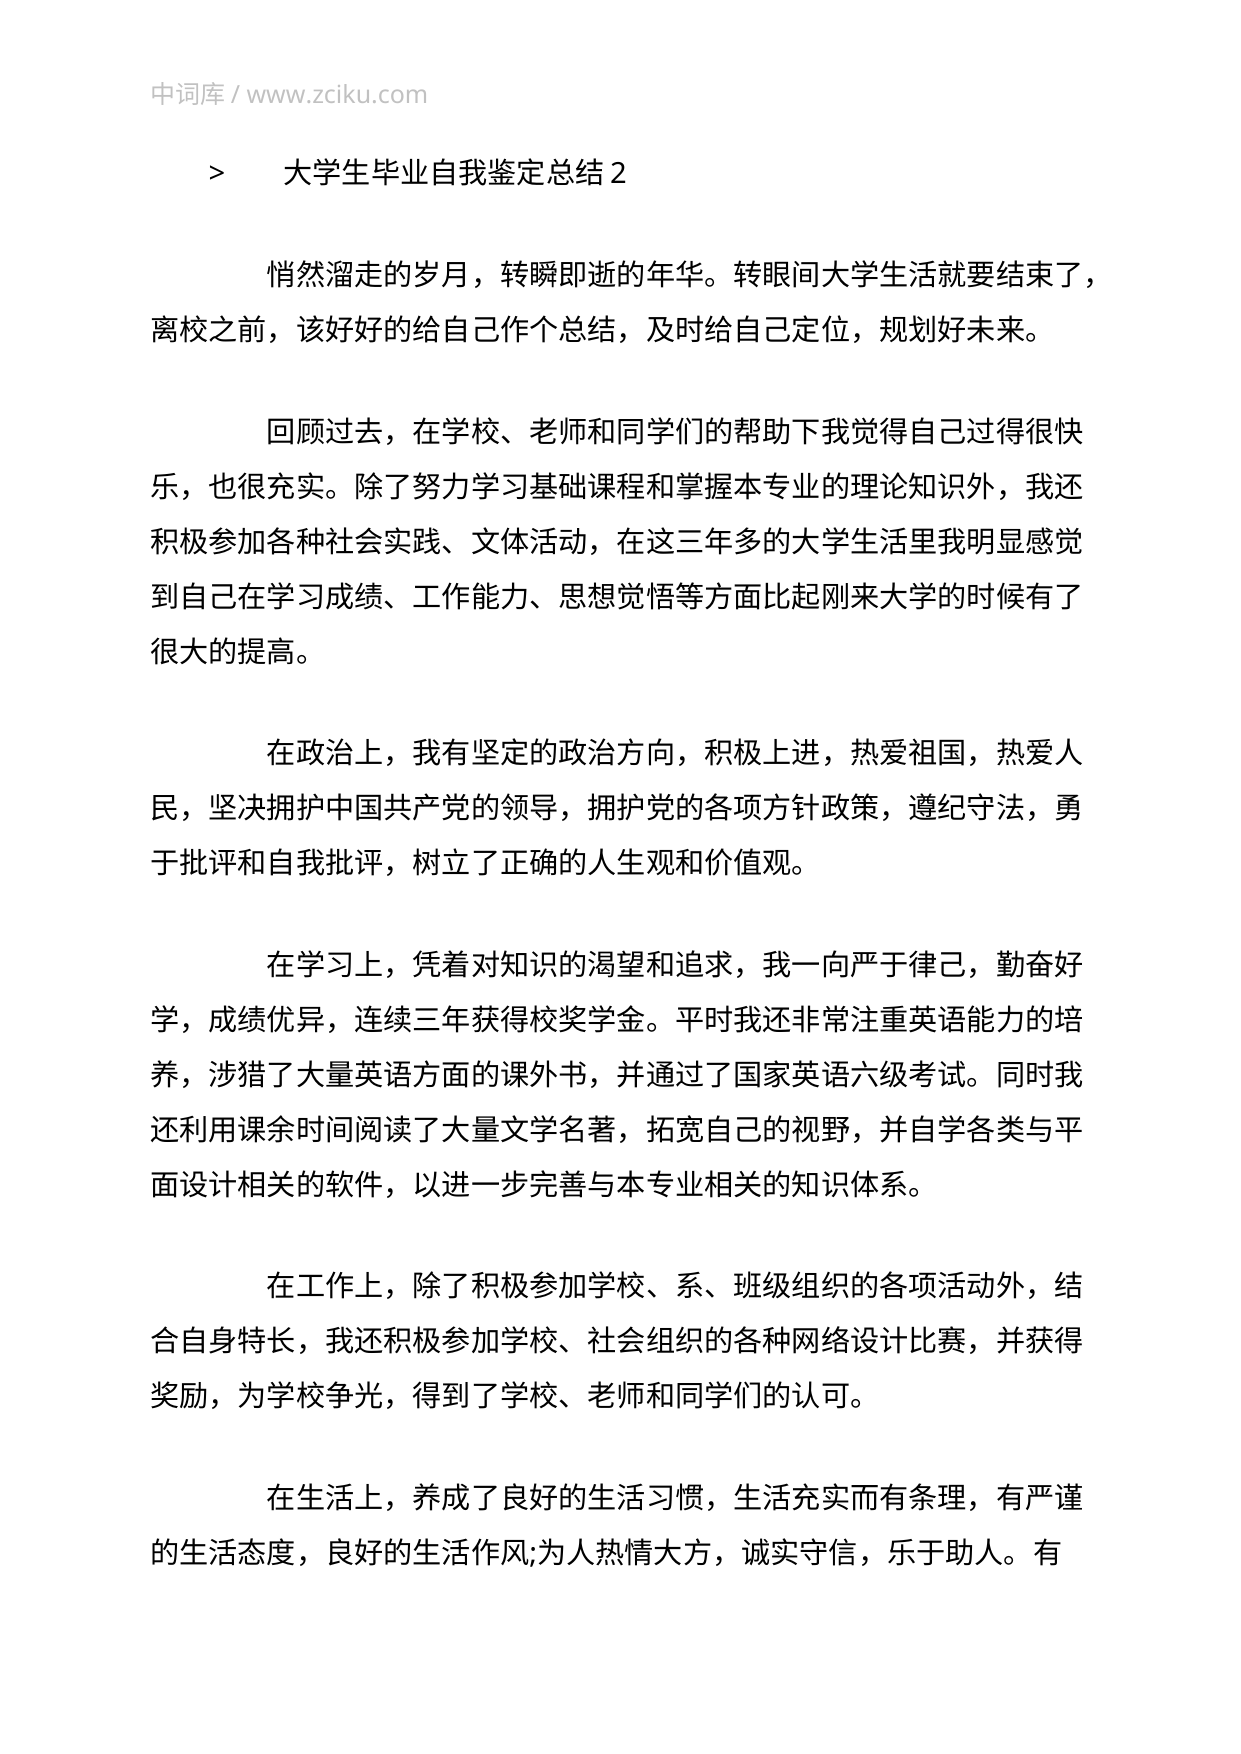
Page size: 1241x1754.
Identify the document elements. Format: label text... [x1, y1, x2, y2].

text 回顾过去，在学校、老师和同学们的帮助下我觉得自己过得很快乐，也很充实。除了努力学习基础课程和掌握本专业的理论知识外，我还积极参加各种社会实践、文体活动，在这三年多的大学生活里我明显感觉到自己在学习成绩、工作能力、思想觉悟等方面比起刚来大学的时候有了很大的提高。 [150, 409, 1090, 671]
text 悄然溜走的岁月，转瞬即逝的年华。转眼间大学生活就要结束了，离校之前，该好好的给自己作个总结，及时给自己定位，规划好未来。 [150, 252, 1090, 349]
text > 大学生毕业自我鉴定总结2 [150, 150, 1090, 192]
text 在学习上，凭着对知识的渴望和追求，我一向严于律己，勤奋好学，成绩优异，连续三年获得校奖学金。平时我还非常注重英语能力的培养，涉猎了大量英语方面的课外书，并通过了国家英语六级考试。同时我还利用课余时间阅读了大量文学名著，拓宽自己的视野，并自学各类与平面设计相关的软件，以进一步完善与本专业相关的知识体系。 [150, 942, 1090, 1203]
text 在工作上，除了积极参加学校、系、班级组织的各项活动外，结合自身特长，我还积极参加学校、社会组织的各种网络设计比赛，并获得奖励，为学校争光，得到了学校、老师和同学们的认可。 [150, 1263, 1090, 1415]
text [150, 1474, 1090, 1572]
text 在政治上，我有坚定的政治方向，积极上进，热爱祖国，热爱人民，坚决拥护中国共产党的领导，拥护党的各项方针政策，遵纪守法，勇于批评和自我批评，树立了正确的人生观和价值观。 [150, 730, 1090, 882]
